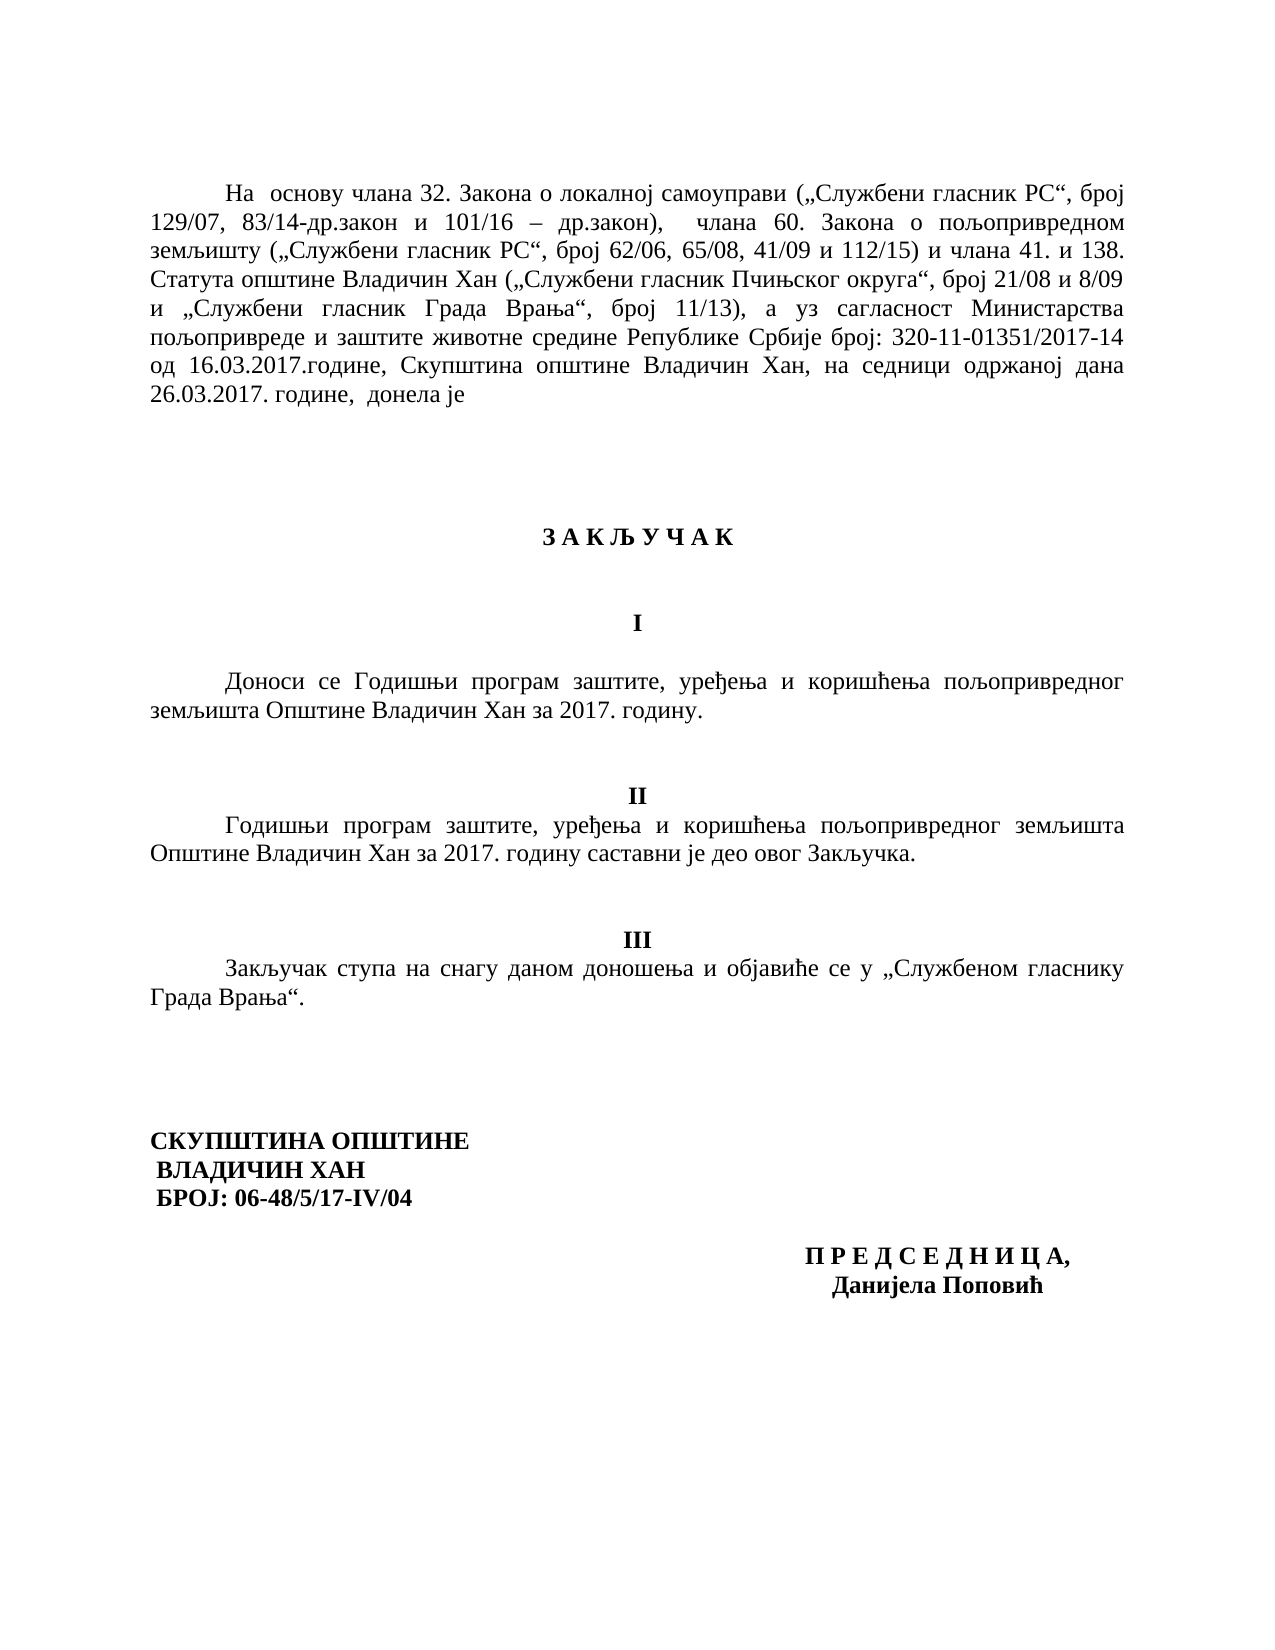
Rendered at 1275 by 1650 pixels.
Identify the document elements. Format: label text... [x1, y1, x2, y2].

text Закључак ступа на снагу даном доношења и објавиће се у „Службеном гласнику Града Врања“. [150, 953, 1125, 1011]
text Доноси се Годишњи програм заштите, уређења и коришћења пољопривредног земљишта Општине Владичин Хан за 2017. годину. [150, 666, 1125, 723]
text I [150, 608, 1125, 637]
text П Р Е Д С Е Д Н И Ц А, [750, 1241, 1125, 1270]
text БРОЈ: 06-48/5/17-IV/04 [150, 1183, 1125, 1212]
text Годишњи програм заштите, уређења и коришћења пољопривредног земљишта Општине Владичин Хан за 2017. годину саставни је део овог Закључка. [150, 810, 1125, 867]
text II [150, 781, 1125, 810]
text Данијела Поповић [750, 1270, 1125, 1298]
text СКУПШТИНА ОПШТИНЕ [150, 1126, 1125, 1155]
text На основу члана 32. Закона о локалној самоуправи („Службени гласник РС“, број 129/07, 83/14-др.закон и 101/16 – др.закон), члана 60. Закона о пољопривредном земљишту („Службени гласник РС“, број 62/06, 65/08, 41/09 и 112/15) и члана 41. и 138. Статута општине Владичин Хан („Службени гласник Пчињског округа“, број 21/08 и 8/09 и „Службени гласник Града Врања“, број 11/13), а уз сагласност Министарства пољопривреде и заштите животне средине Републике Србије број: 320-11-01351/2017-14 од 16.03.2017.године, Скупштина општине Владичин Хан, на седници одржаној дана 26.03.2017. године, донелa је [150, 178, 1125, 408]
text ВЛАДИЧИН ХАН [150, 1155, 1125, 1183]
text III [150, 925, 1125, 953]
text З А К Љ У Ч А К [150, 522, 1125, 551]
